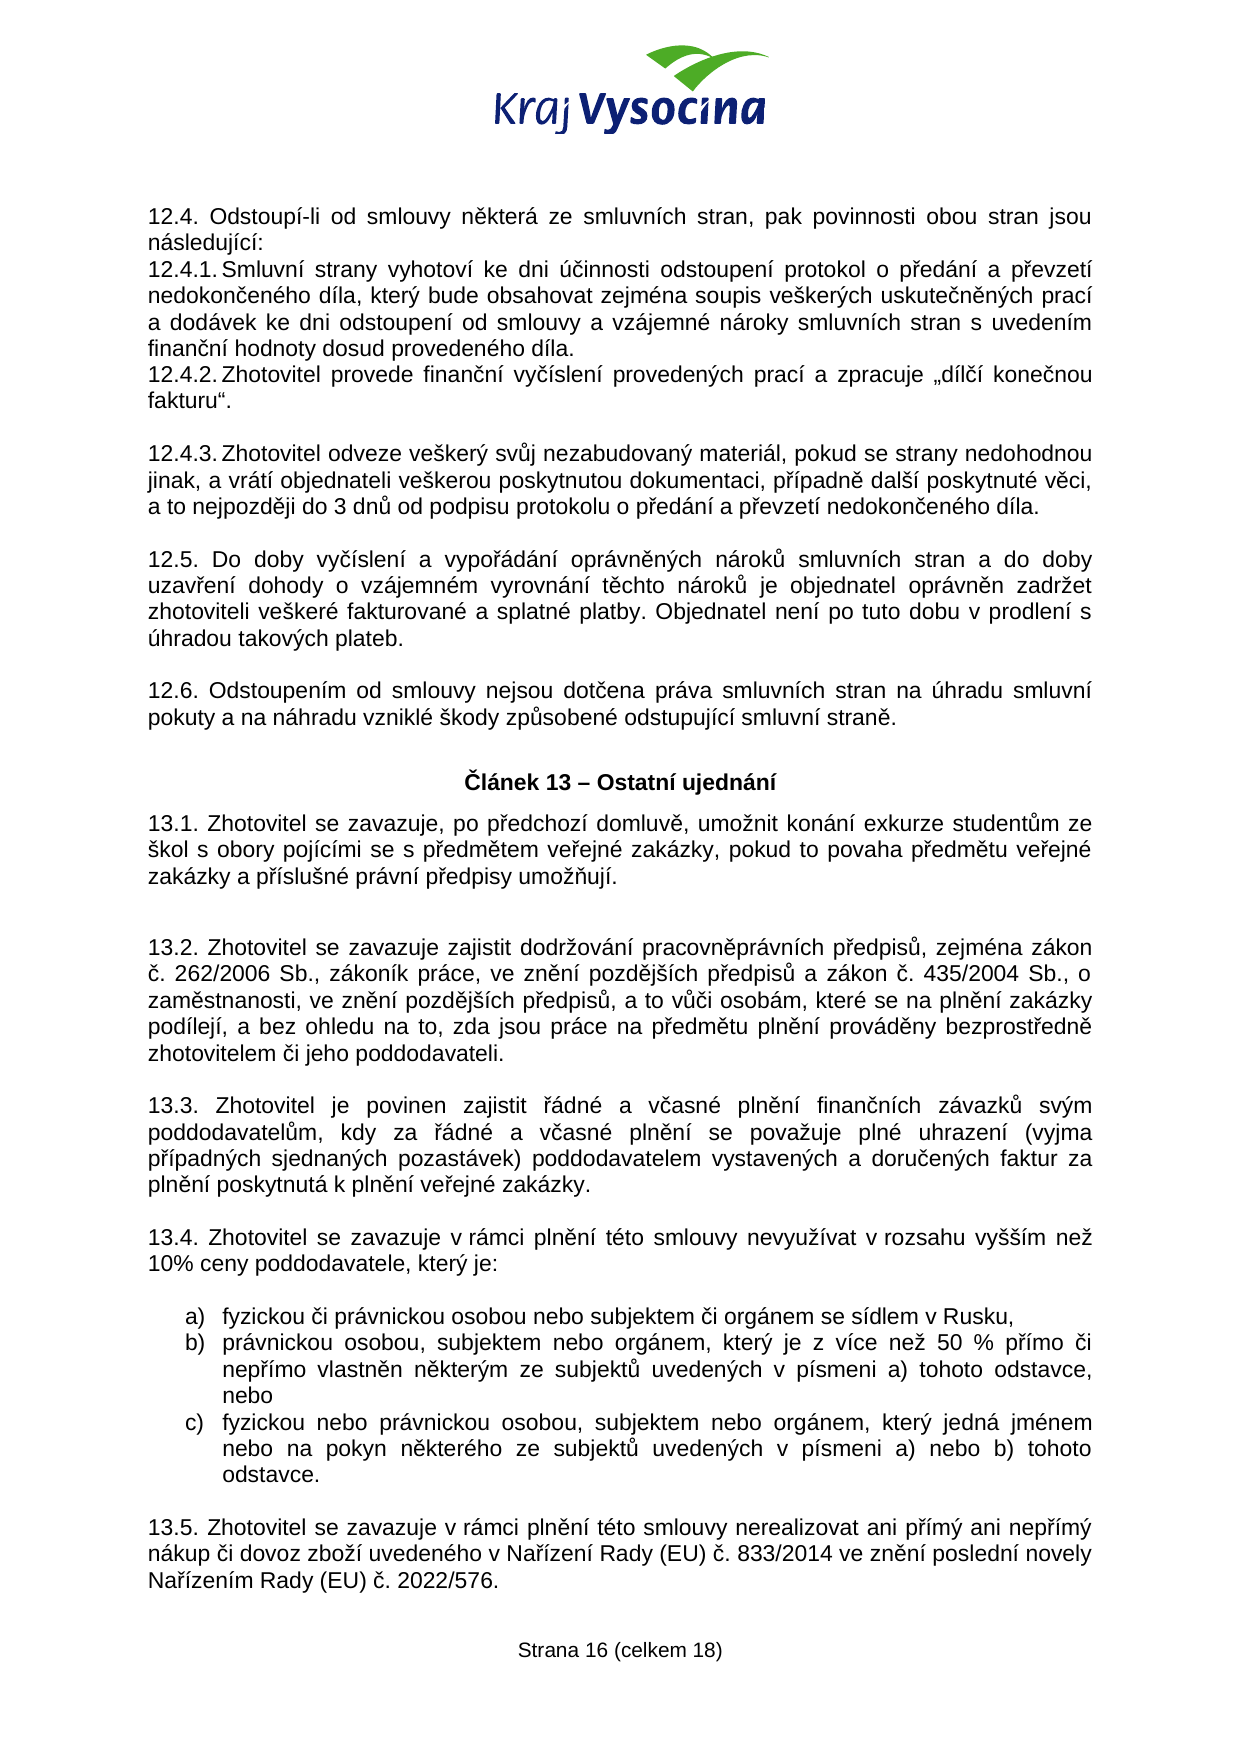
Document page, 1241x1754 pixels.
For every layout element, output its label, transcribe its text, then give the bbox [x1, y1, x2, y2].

text 12.4.1. Smluvní strany vyhotoví ke dni účinnosti odstoupení protokol o předání a převzetí nedokončeného díla, který bude obsahovat zejména soupis veškerých uskutečněných prací a dodávek ke dni odstoupení od smlouvy a vzájemné nároky smluvních stran s uvedením finanční hodnoty dosud provedeného díla. [148, 256, 1093, 361]
text 12.6. Odstoupením od smlouvy nejsou dotčena práva smluvních stran na úhradu smluvní pokuty a na náhradu vzniklé škody způsobené odstupující smluvní straně. [148, 677, 1093, 730]
list fyzickou nebo právnickou osobou, subjektem nebo orgánem, který jedná jménem nebo na pokyn některého ze subjektů uvedených v písmeni a) nebo b) tohoto odstavce. [185, 1408, 1093, 1487]
text 12.4.2. Zhotovitel provede finanční vyčíslení provedených prací a zpracuje „dílčí konečnou fakturu“. [148, 361, 1093, 414]
text 12.5. Do doby vyčíslení a vypořádání oprávněných nároků smluvních stran a do doby uzavření dohody o vzájemném vyrovnání těchto nároků je objednatel oprávněn zadržet zhotoviteli veškeré fakturované a splatné platby. Objednatel není po tuto dobu v prodlení s úhradou takových plateb. [148, 546, 1093, 651]
list právnickou osobou, subjektem nebo orgánem, který je z více než 50 % přímo či nepřímo vlastněn některým ze subjektů uvedených v písmeni a) tohoto odstavce, nebo [185, 1329, 1093, 1408]
text 13.3. Zhotovitel je povinen zajistit řádné a včasné plnění finančních závazků svým poddodavatelům, kdy za řádné a včasné plnění se považuje plné uhrazení (vyjma případných sjednaných pozastávek) poddodavatelem vystavených a doručených faktur za plnění poskytnutá k plnění veřejné zakázky. [148, 1092, 1093, 1198]
text 13.2. Zhotovitel se zavazuje zajistit dodržování pracovněprávních předpisů, zejména zákon č. 262/2006 Sb., zákoník práce, ve znění pozdějších předpisů a zákon č. 435/2004 Sb., o zaměstnanosti, ve znění pozdějších předpisů, a to vůči osobám, které se na plnění zakázky podílejí, a bez ohledu na to, zda jsou práce na předmětu plnění prováděny bezprostředně zhotovitelem či jeho poddodavateli. [148, 934, 1093, 1066]
list fyzickou či právnickou osobou nebo subjektem či orgánem se sídlem v Rusku, [185, 1303, 1093, 1329]
text 12.4. Odstoupí-li od smlouvy některá ze smluvních stran, pak povinnosti obou stran jsou následující: [148, 203, 1093, 256]
text Článek 13 – Ostatní ujednání [148, 769, 1093, 795]
text 13.4. Zhotovitel se zavazuje v rámci plnění této smlouvy nevyužívat v rozsahu vyšším než 10% ceny poddodavatele, který je: [148, 1224, 1093, 1277]
text 12.4.3. Zhotovitel odveze veškerý svůj nezabudovaný materiál, pokud se strany nedohodnou jinak, a vrátí objednateli veškerou poskytnutou dokumentaci, případně další poskytnuté věci, a to nejpozději do 3 dnů od podpisu protokolu o předání a převzetí nedokončeného díla. [148, 440, 1093, 519]
text 13.1. Zhotovitel se zavazuje, po předchozí domluvě, umožnit konání exkurze studentům ze škol s obory pojícími se s předmětem veřejné zakázky, pokud to povaha předmětu veřejné zakázky a příslušné právní předpisy umožňují. [148, 810, 1093, 889]
text 13.5. Zhotovitel se zavazuje v rámci plnění této smlouvy nerealizovat ani přímý ani nepřímý nákup či dovoz zboží uvedeného v Nařízení Rady (EU) č. 833/2014 ve znění poslední novely Nařízením Rady (EU) č. 2022/576. [148, 1514, 1093, 1593]
